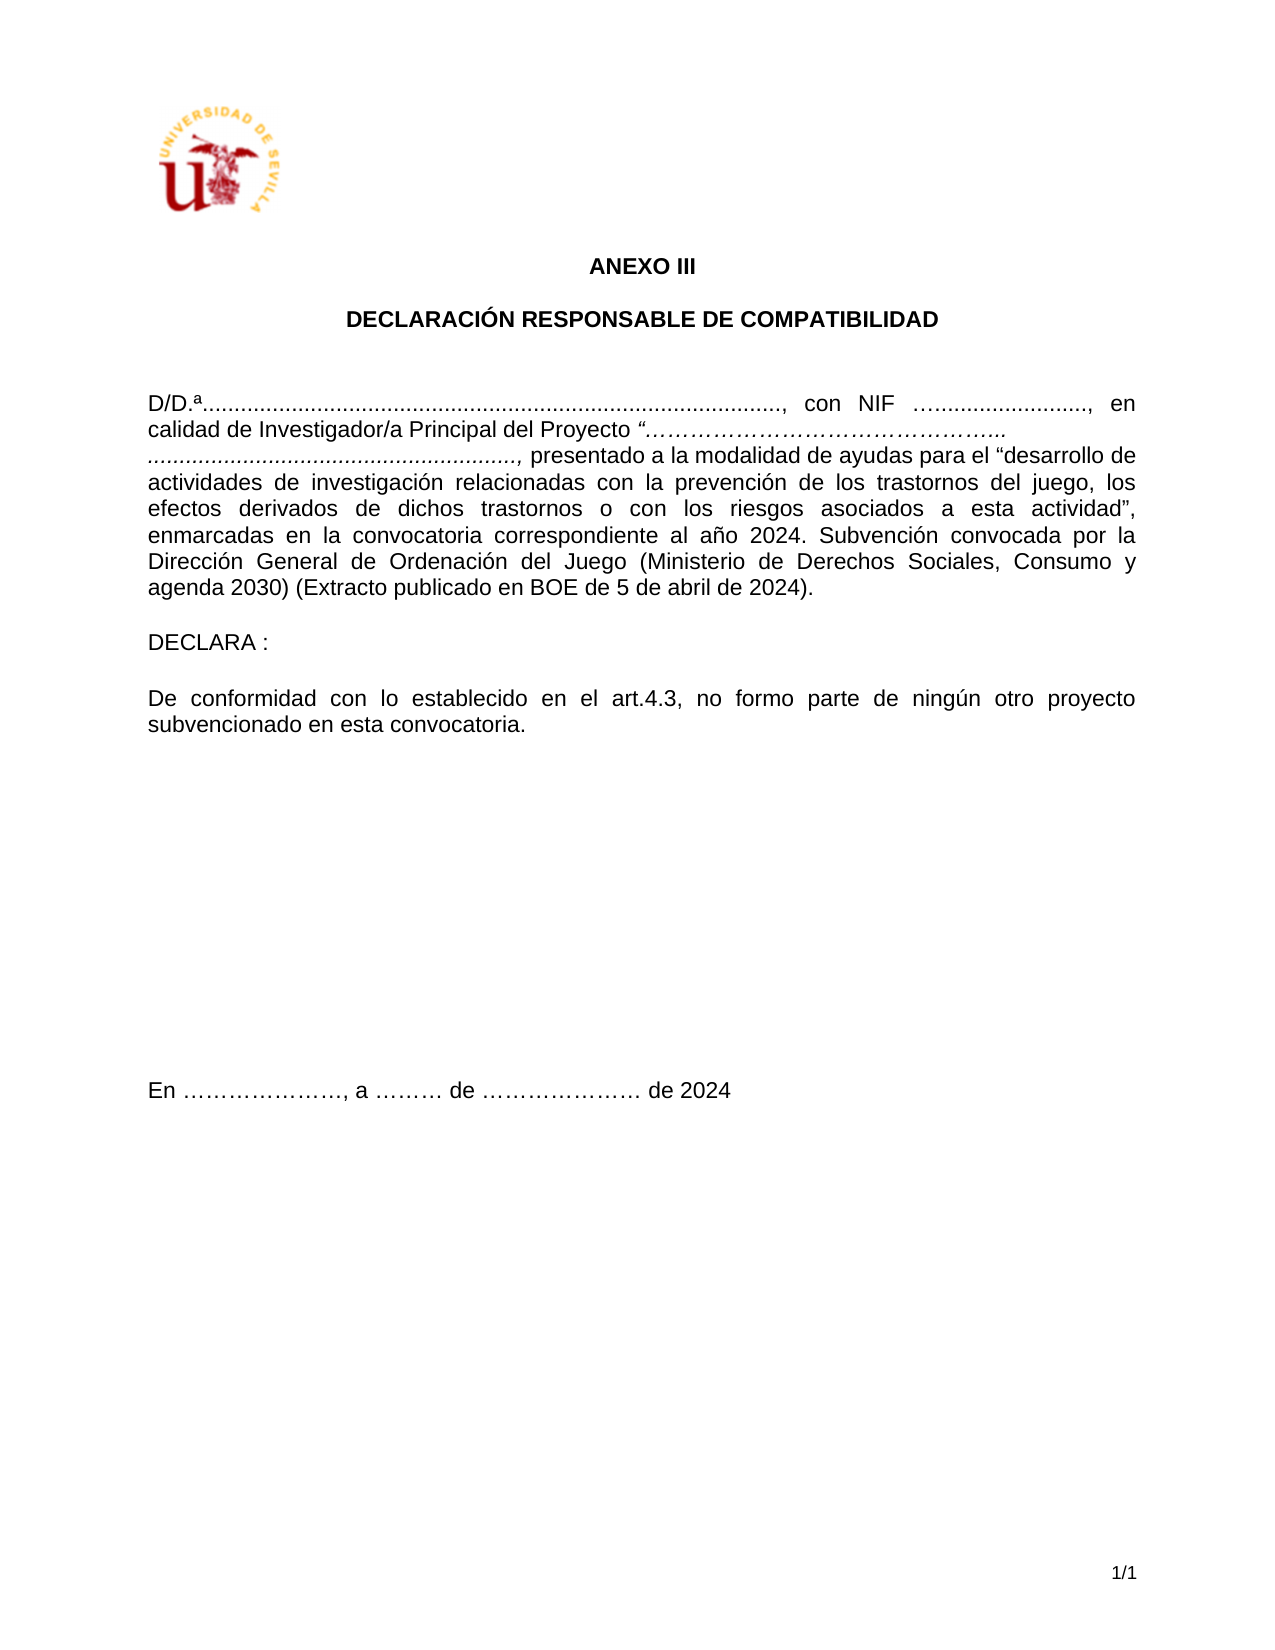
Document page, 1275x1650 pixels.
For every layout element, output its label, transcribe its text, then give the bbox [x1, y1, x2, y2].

text En …………………, a ……… de ………………… de 2024 [148, 1077, 1137, 1104]
text De conformidad con lo establecido en el art.4.3, no formo parte de ningún otro proyecto subvencionado en esta convocatoria. [148, 684, 1137, 737]
text ANEXO III [148, 253, 1137, 279]
text .........................................................., presentado a la modalidad de ayudas para el “desarrollo de actividades de investigación relacionadas con la prevención de los trastornos del juego, los efectos derivados de dichos trastornos o con los riesgos asociados a esta actividad”, enmarcadas en la convocatoria correspondiente al año 2024. Subvención convocada por la Dirección General de Ordenación del Juego (Ministerio de Derechos Sociales, Consumo y agenda 2030) (Extracto publicado en BOE de 5 de abril de 2024). [148, 442, 1137, 601]
picture [158, 106, 281, 213]
text D/D.ª..........................................................................................., con NIF …........................, en calidad de Investigador/a Principal del Proyecto “………………………………………... [148, 390, 1137, 442]
text DECLARACIÓN RESPONSABLE DE COMPATIBILIDAD [148, 306, 1137, 332]
text DECLARA : [148, 629, 1137, 656]
